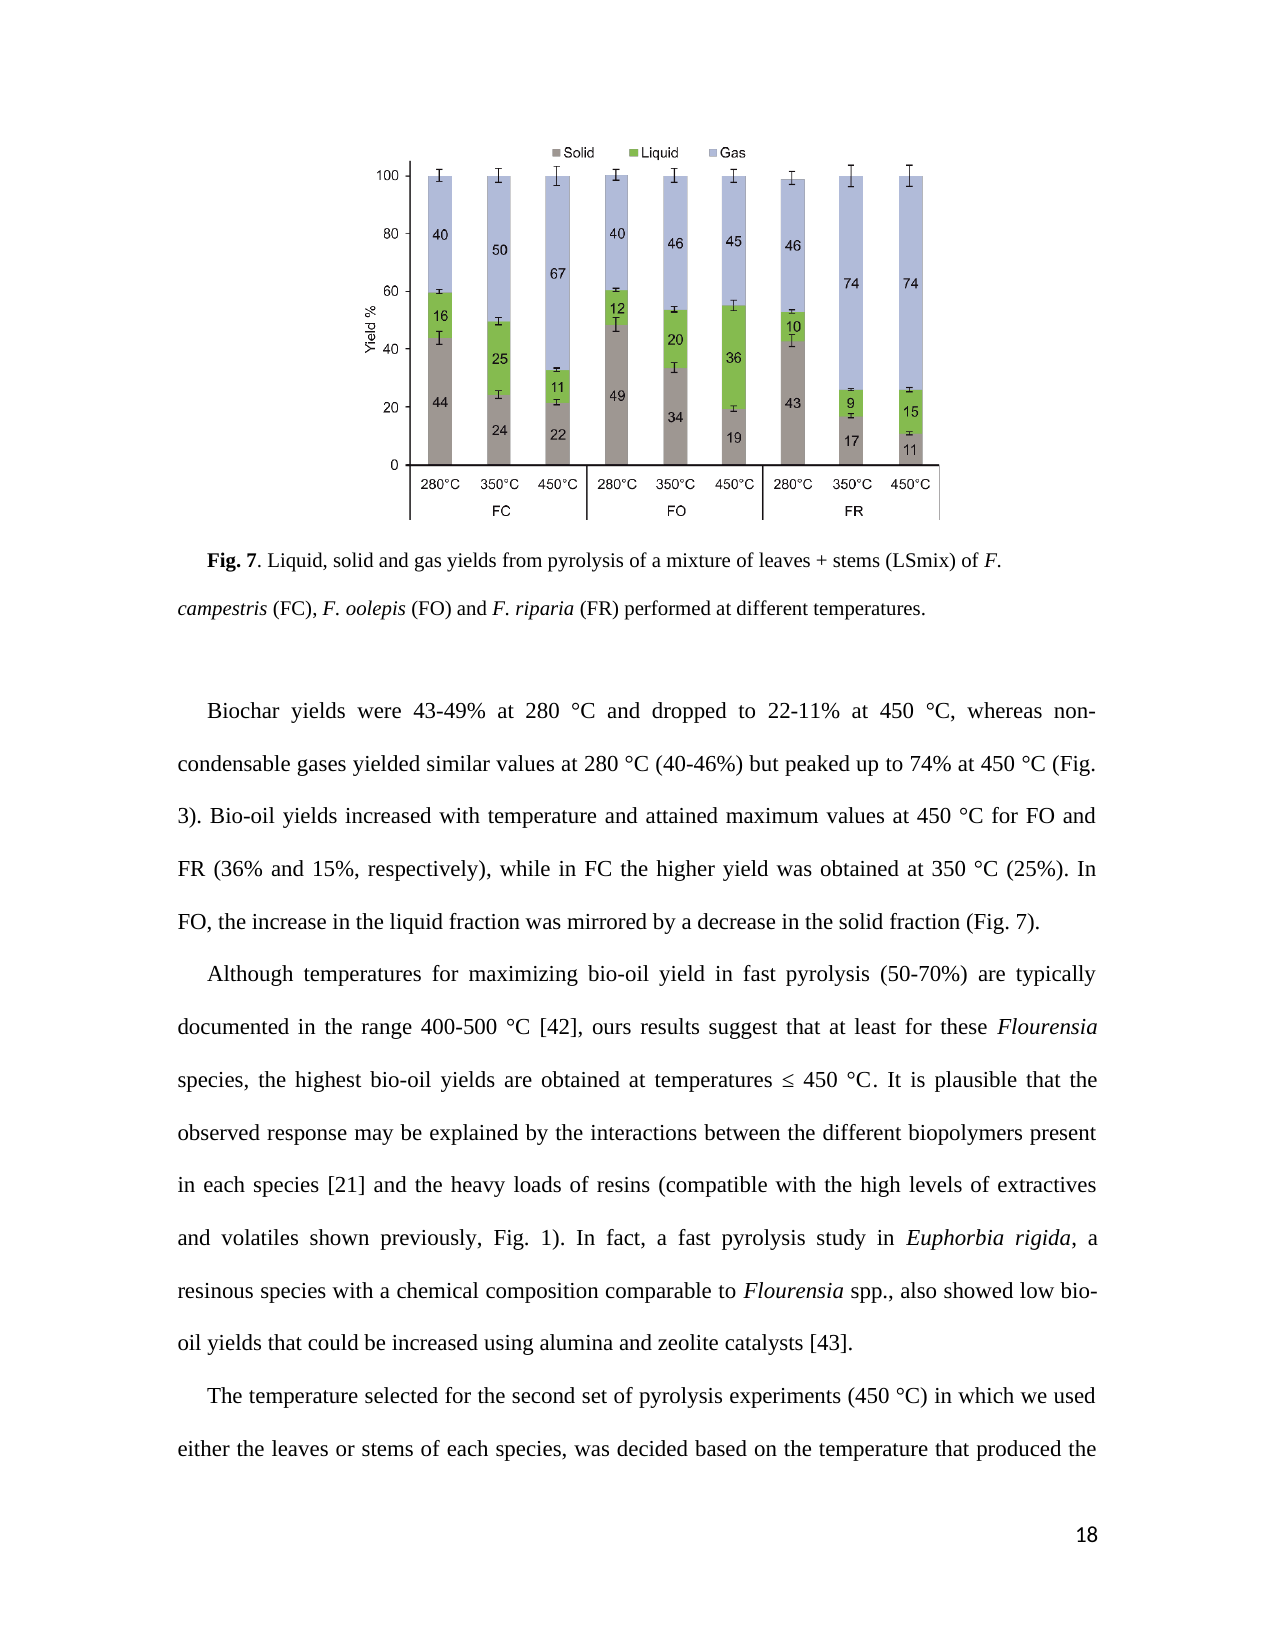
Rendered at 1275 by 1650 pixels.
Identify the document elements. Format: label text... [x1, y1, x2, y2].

picture [365, 147, 940, 520]
text Fig. 7. Liquid, solid and gas yields from pyrolysis of a mixture of leaves + stems (LSmix) of F. campestris (FC), F. oolepis (FO) and F. riparia (FR) performed at different temperatures. [177, 548, 1098, 620]
text Although temperatures for maximizing bio-oil yield in fast pyrolysis (50-70%) are typically documented in the range 400-500 °C [42], ours results suggest that at least for these Flourensia species, the highest bio-oil yields are obtained at temperatures ≤ 450 °C. It is plausible that the observed response may be explained by the interactions between the different biopolymers present in each species [21] and the heavy loads of resins (compatible with the high levels of extractives and volatiles shown previously, Fig. 1). In fact, a fast pyrolysis study in Euphorbia rigida, a resinous species with a chemical composition comparable to Flourensia spp., also showed low bio-oil yields that could be increased using alumina and zeolite catalysts [43]. [177, 960, 1098, 1356]
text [177, 1382, 1098, 1461]
text Biochar yields were 43-49% at 280 °C and dropped to 22-11% at 450 °C, whereas non-condensable gases yielded similar values at 280 °C (40-46%) but peaked up to 74% at 450 °C (Fig. 3). Bio-oil yields increased with temperature and attained maximum values at 450 °C for FO and FR (36% and 15%, respectively), while in FC the higher yield was obtained at 350 °C (25%). In FO, the increase in the liquid fraction was mirrored by a decrease in the solid fraction (Fig. 7). [177, 697, 1098, 934]
